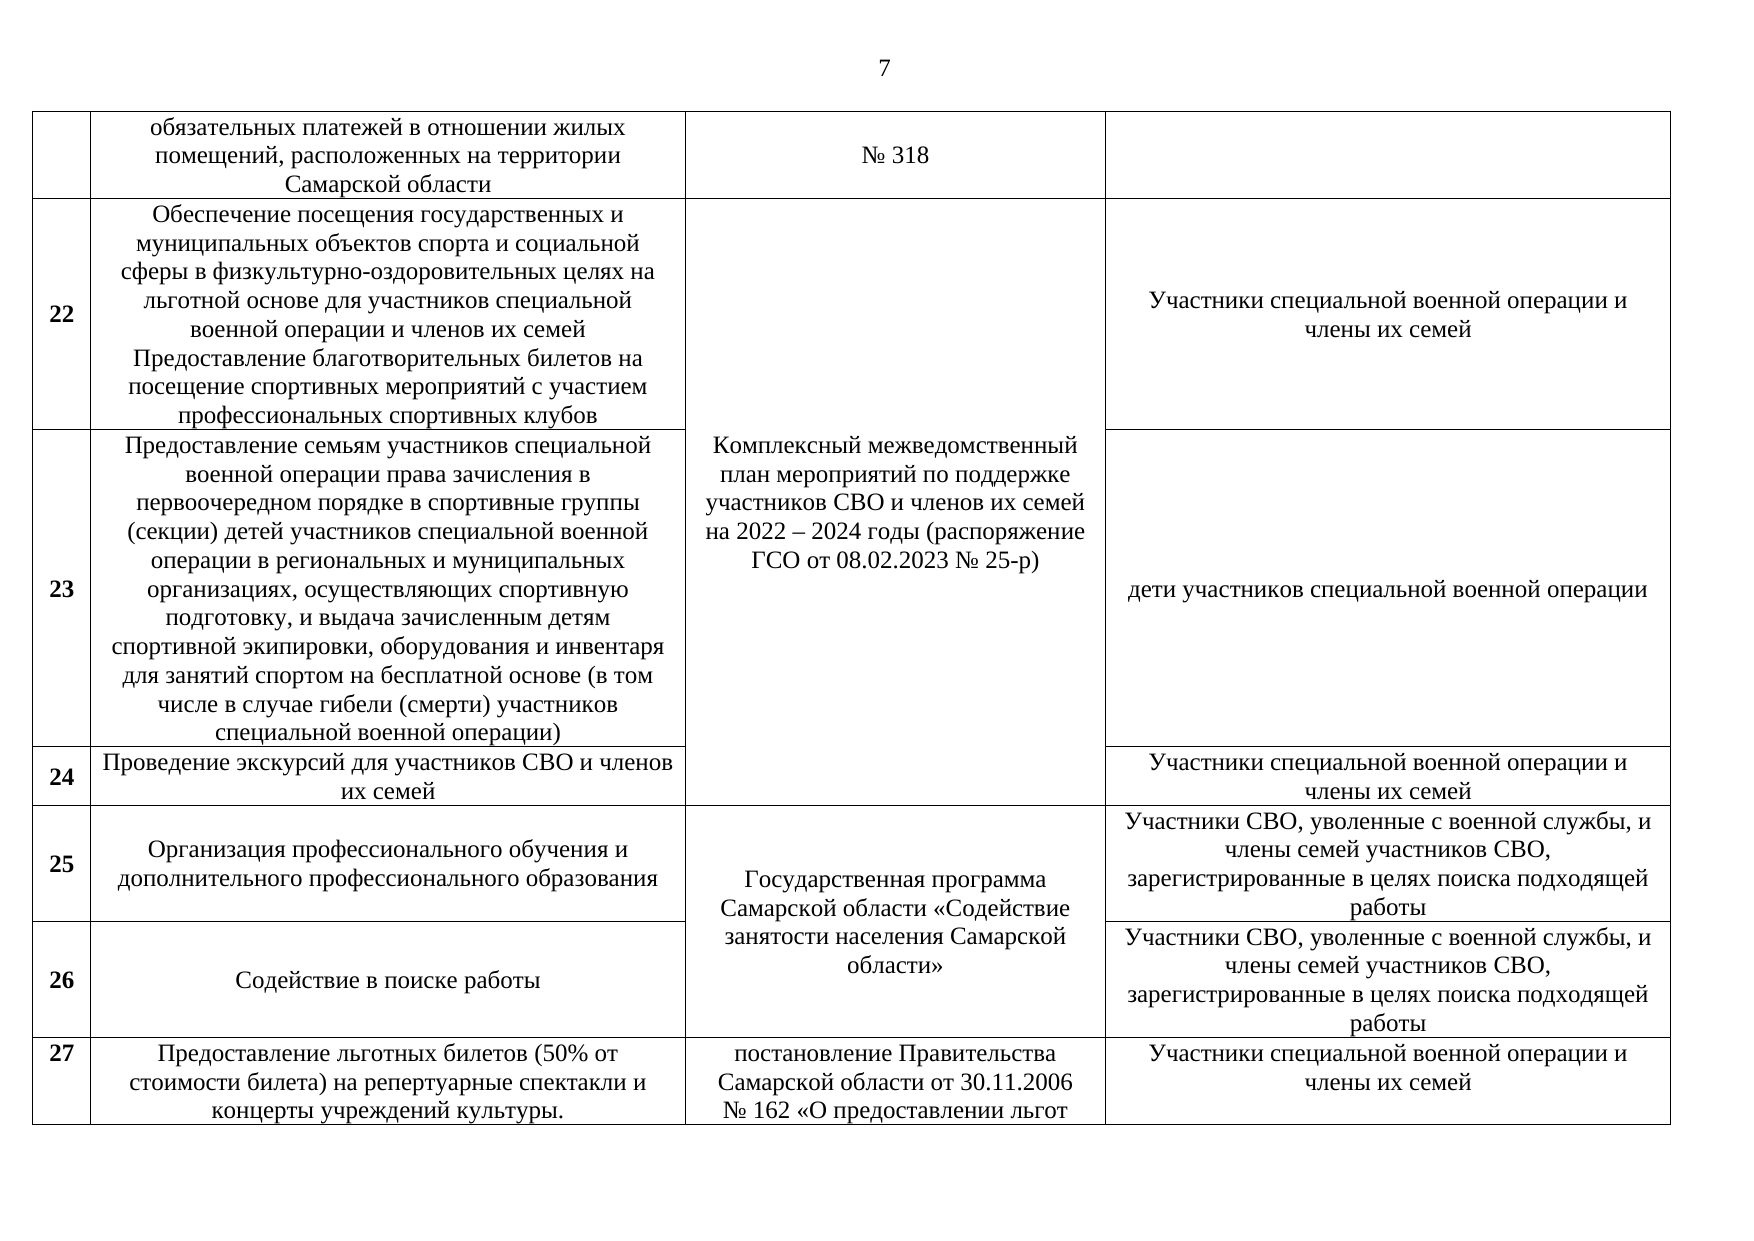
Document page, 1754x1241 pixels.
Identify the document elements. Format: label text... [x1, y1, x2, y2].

table_cell Участники специальной военной операции и члены их семей [1106, 747, 1670, 805]
table_cell Участники СВО, уволенные с военной службы, и члены семей участников СВО, зарегистрированные в целях поиска подходящей работы [1106, 806, 1670, 921]
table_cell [91, 112, 685, 198]
table_cell 25 [33, 806, 90, 921]
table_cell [1106, 112, 1670, 198]
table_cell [1106, 1038, 1670, 1124]
table_cell дети участников специальной военной операции [1106, 430, 1670, 746]
table_cell Предоставление семьям участников специальной военной операции права зачисления в первоочередном порядке в спортивные группы (секции) детей участников специальной военной операции в региональных и муниципальных организациях, осуществляющих спортивную подготовку, и выдача зачисленным детям спортивной экипировки, оборудования и инвентаря для занятий спортом на бесплатной основе (в том числе в случае гибели (смерти) участников специальной военной операции) [91, 430, 685, 746]
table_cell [686, 112, 1105, 198]
table_cell Содействие в поиске работы [91, 922, 685, 1037]
table_cell 21 [33, 112, 90, 198]
table_cell Участники СВО, уволенные с военной службы, и члены семей участников СВО, зарегистрированные в целях поиска подходящей работы [1106, 922, 1670, 1037]
table_cell 26 [33, 922, 90, 1037]
table_cell Обеспечение посещения государственных и муниципальных объектов спорта и социальной сферы в физкультурно-оздоровительных целях на льготной основе для участников специальной военной операции и членов их семей Предоставление благотворительных билетов на посещение спортивных мероприятий с участием профессиональных спортивных клубов [91, 199, 685, 429]
table_cell Проведение экскурсий для участников СВО и членов их семей [91, 747, 685, 805]
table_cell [91, 1038, 685, 1124]
table_cell 22 [33, 199, 90, 429]
table_cell 27 [33, 1038, 90, 1124]
table_cell Государственная программа Самарской области «Содействие занятости населения Самарской области» [686, 806, 1105, 1037]
table_cell Комплексный межведомственный план мероприятий по поддержке участников СВО и членов их семей на 2022 – 2024 годы (распоряжение ГСО от 08.02.2023 № 25-р) [686, 199, 1105, 805]
table_cell 24 [33, 747, 90, 805]
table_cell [686, 1038, 1105, 1124]
table_cell 23 [33, 430, 90, 746]
table_cell Участники специальной военной операции и члены их семей [1106, 199, 1670, 429]
table_cell Организация профессионального обучения и дополнительного профессионального образования [91, 806, 685, 921]
